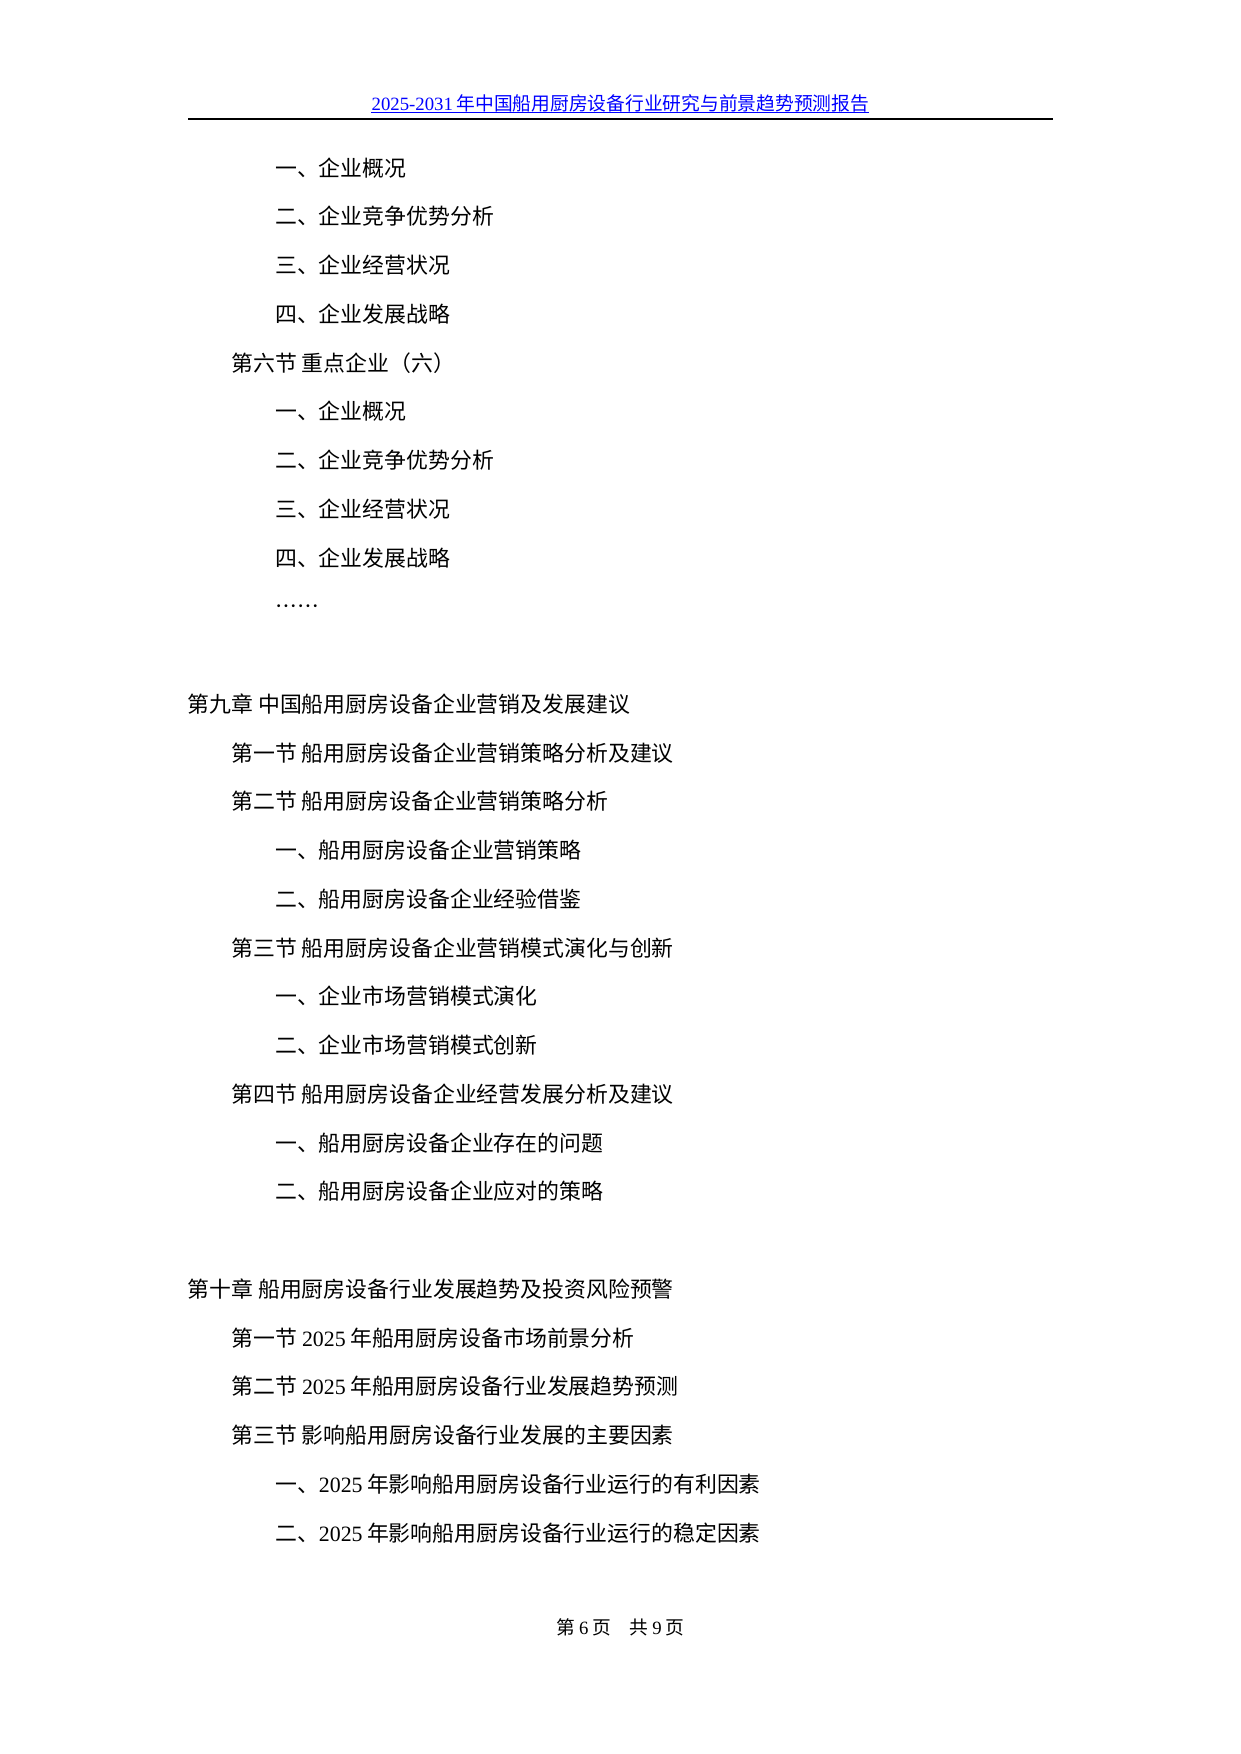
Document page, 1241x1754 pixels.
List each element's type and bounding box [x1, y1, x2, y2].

text [187, 150, 1053, 1548]
